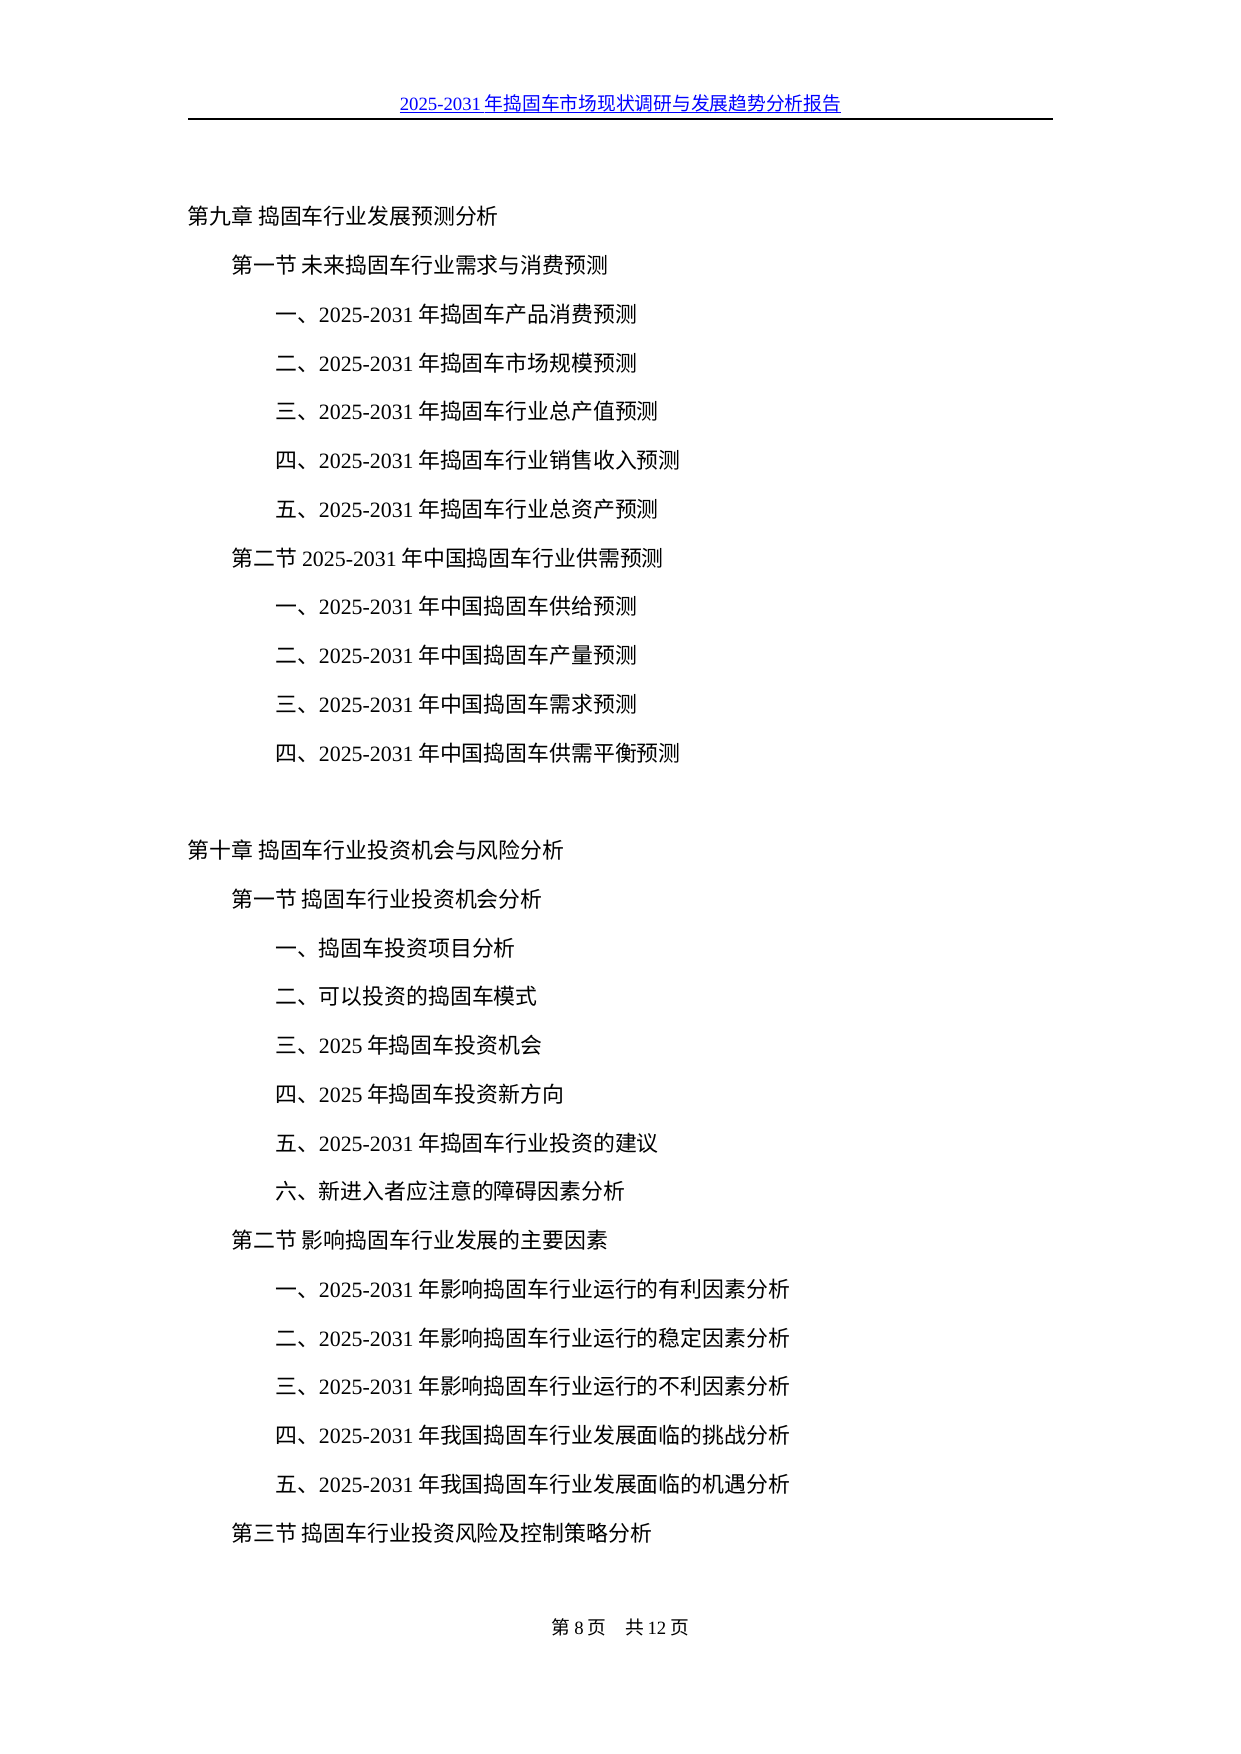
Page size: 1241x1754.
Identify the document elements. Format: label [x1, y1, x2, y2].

text [187, 150, 1053, 1548]
